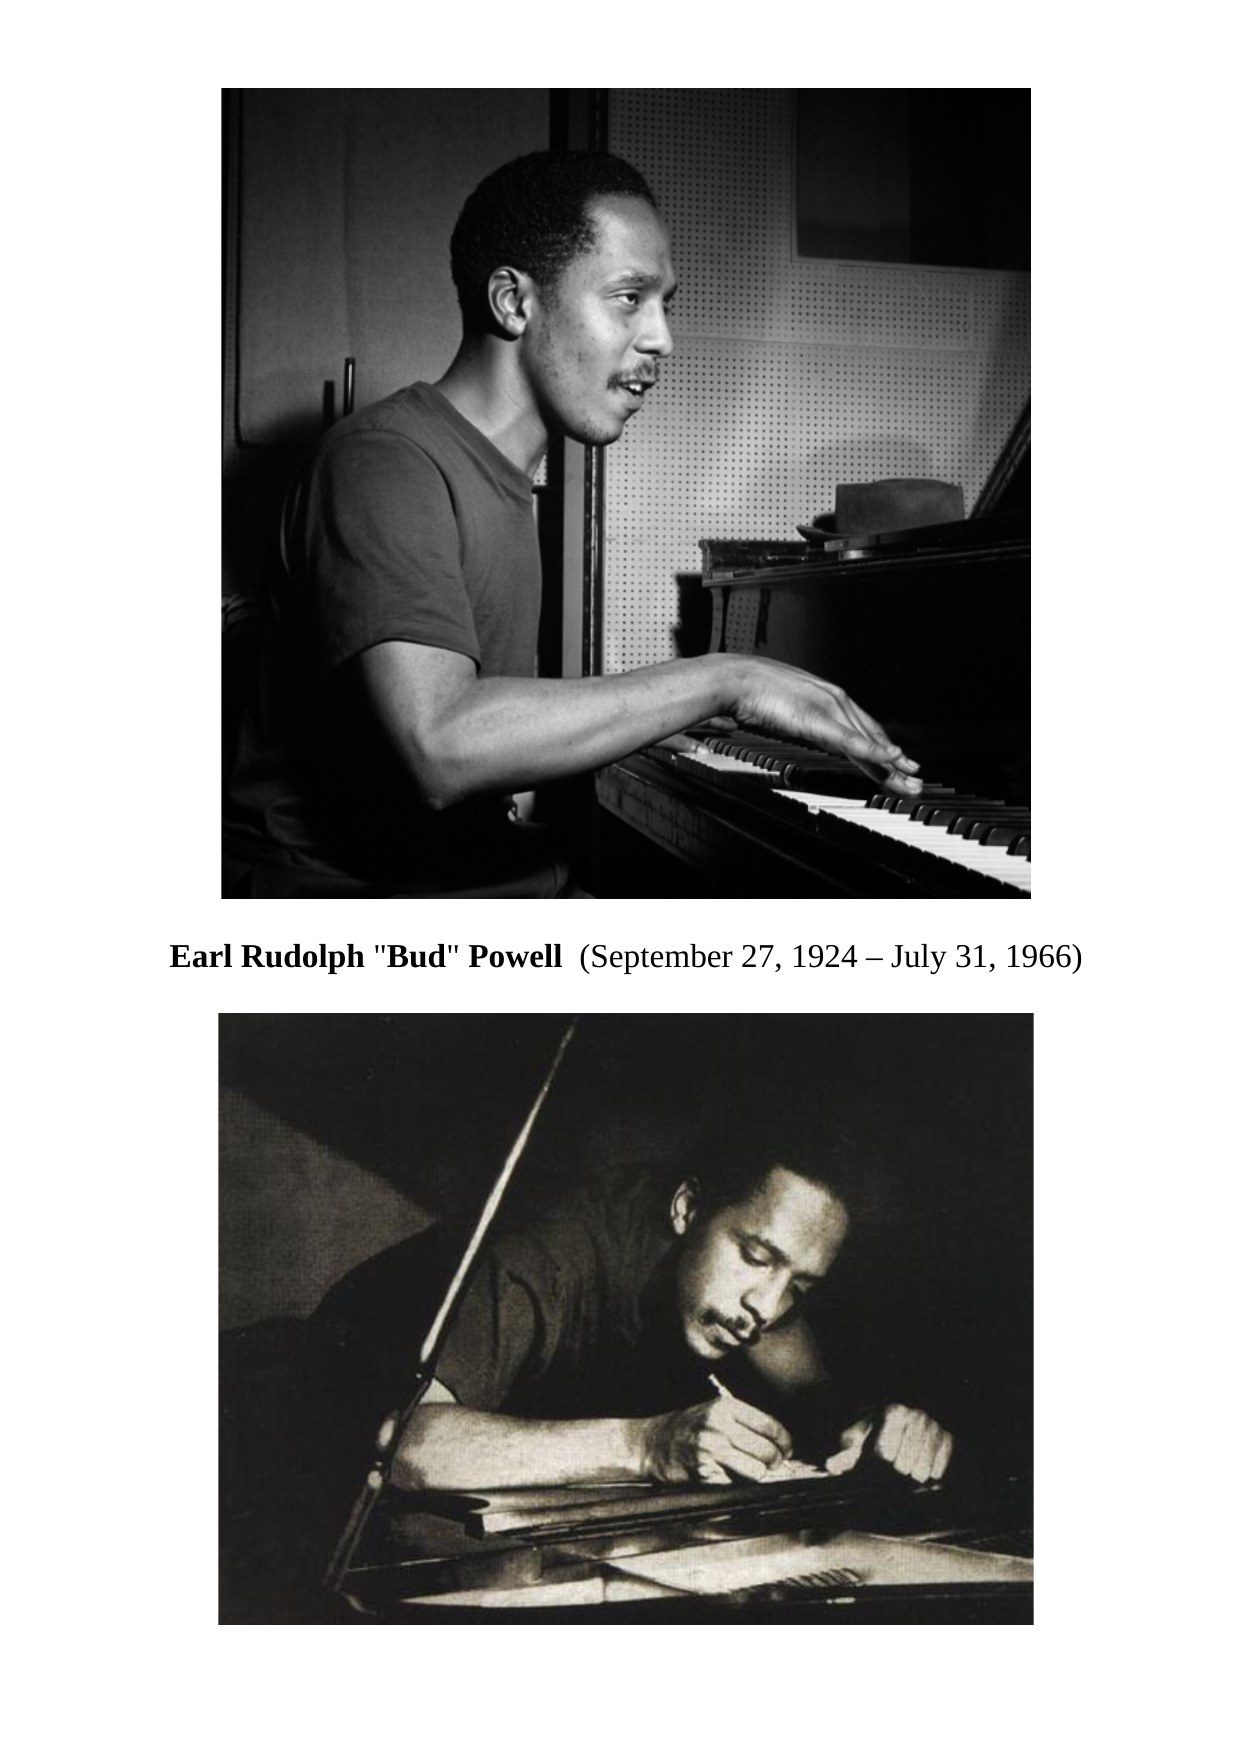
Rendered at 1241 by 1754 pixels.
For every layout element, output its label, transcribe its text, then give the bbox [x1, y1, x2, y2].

picture [221, 88, 1031, 899]
picture [218, 1013, 1034, 1625]
text Earl Rudolph "Bud" Powell (September 27, 1924 – July 31, 1966) [112, 937, 1140, 975]
